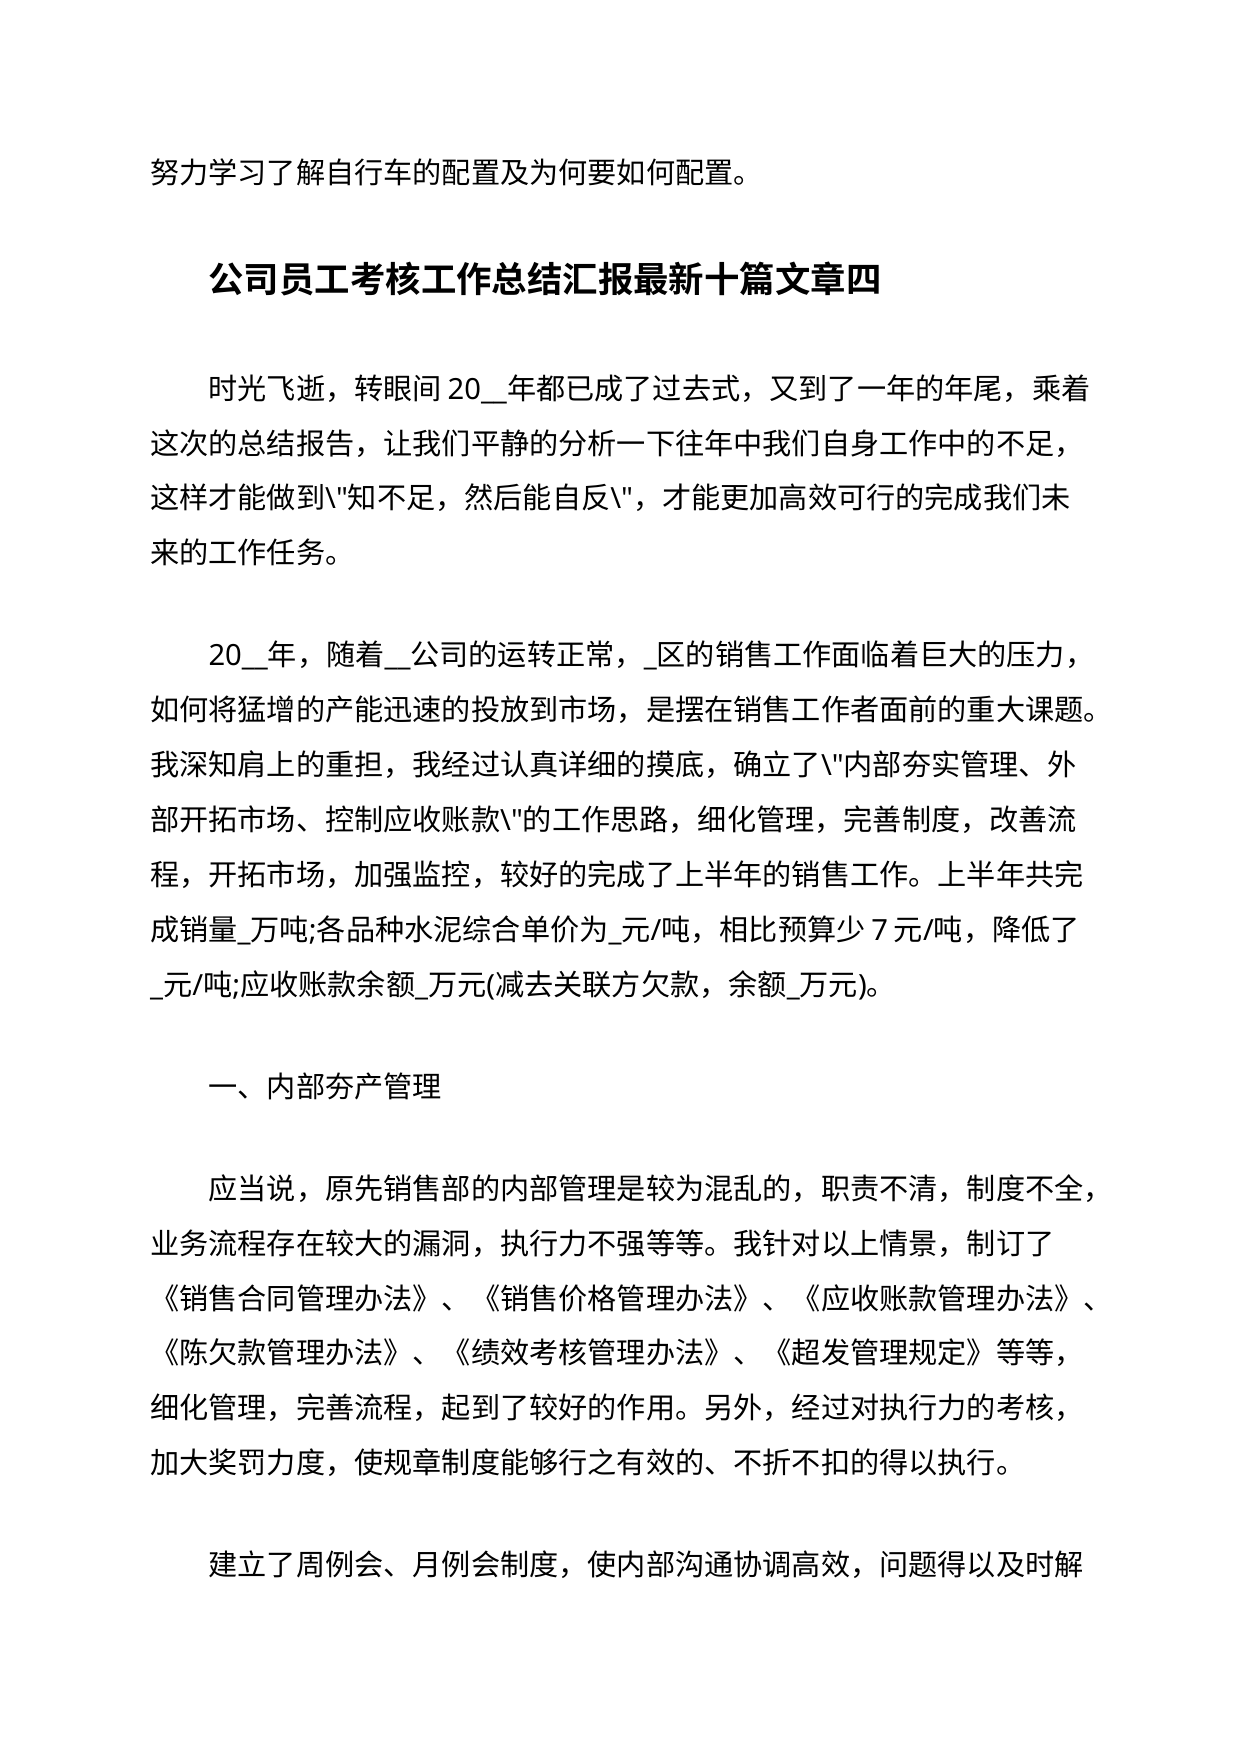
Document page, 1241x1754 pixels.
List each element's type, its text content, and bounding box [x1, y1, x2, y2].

text 20__年，随着__公司的运转正常，_区的销售工作面临着巨大的压力，如何将猛增的产能迅速的投放到市场，是摆在销售工作者面前的重大课题。我深知肩上的重担，我经过认真详细的摸底，确立了\"内部夯实管理、外部开拓市场、控制应收账款\"的工作思路，细化管理，完善制度，改善流程，开拓市场，加强监控，较好的完成了上半年的销售工作。上半年共完成销量_万吨;各品种水泥综合单价为_元/吨，相比预算少7元/吨，降低了_元/吨;应收账款余额_万元(减去关联方欠款，余额_万元)。 [150, 632, 1090, 1004]
text 应当说，原先销售部的内部管理是较为混乱的，职责不清，制度不全，业务流程存在较大的漏洞，执行力不强等等。我针对以上情景，制订了《销售合同管理办法》、《销售价格管理办法》、《应收账款管理办法》、《陈欠款管理办法》、《绩效考核管理办法》、《超发管理规定》等等，细化管理，完善流程，起到了较好的作用。另外，经过对执行力的考核，加大奖罚力度，使规章制度能够行之有效的、不折不扣的得以执行。 [150, 1165, 1090, 1482]
text 一、内部夯产管理 [150, 1064, 1090, 1106]
text 公司员工考核工作总结汇报最新十篇文章四 [150, 252, 1090, 303]
text 时光飞逝，转眼间20__年都已成了过去式，又到了一年的年尾，乘着这次的总结报告，让我们平静的分析一下往年中我们自身工作中的不足，这样才能做到\"知不足，然后能自反\"，才能更加高效可行的完成我们未来的工作任务。 [150, 365, 1090, 572]
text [150, 1542, 1090, 1584]
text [150, 150, 1090, 192]
